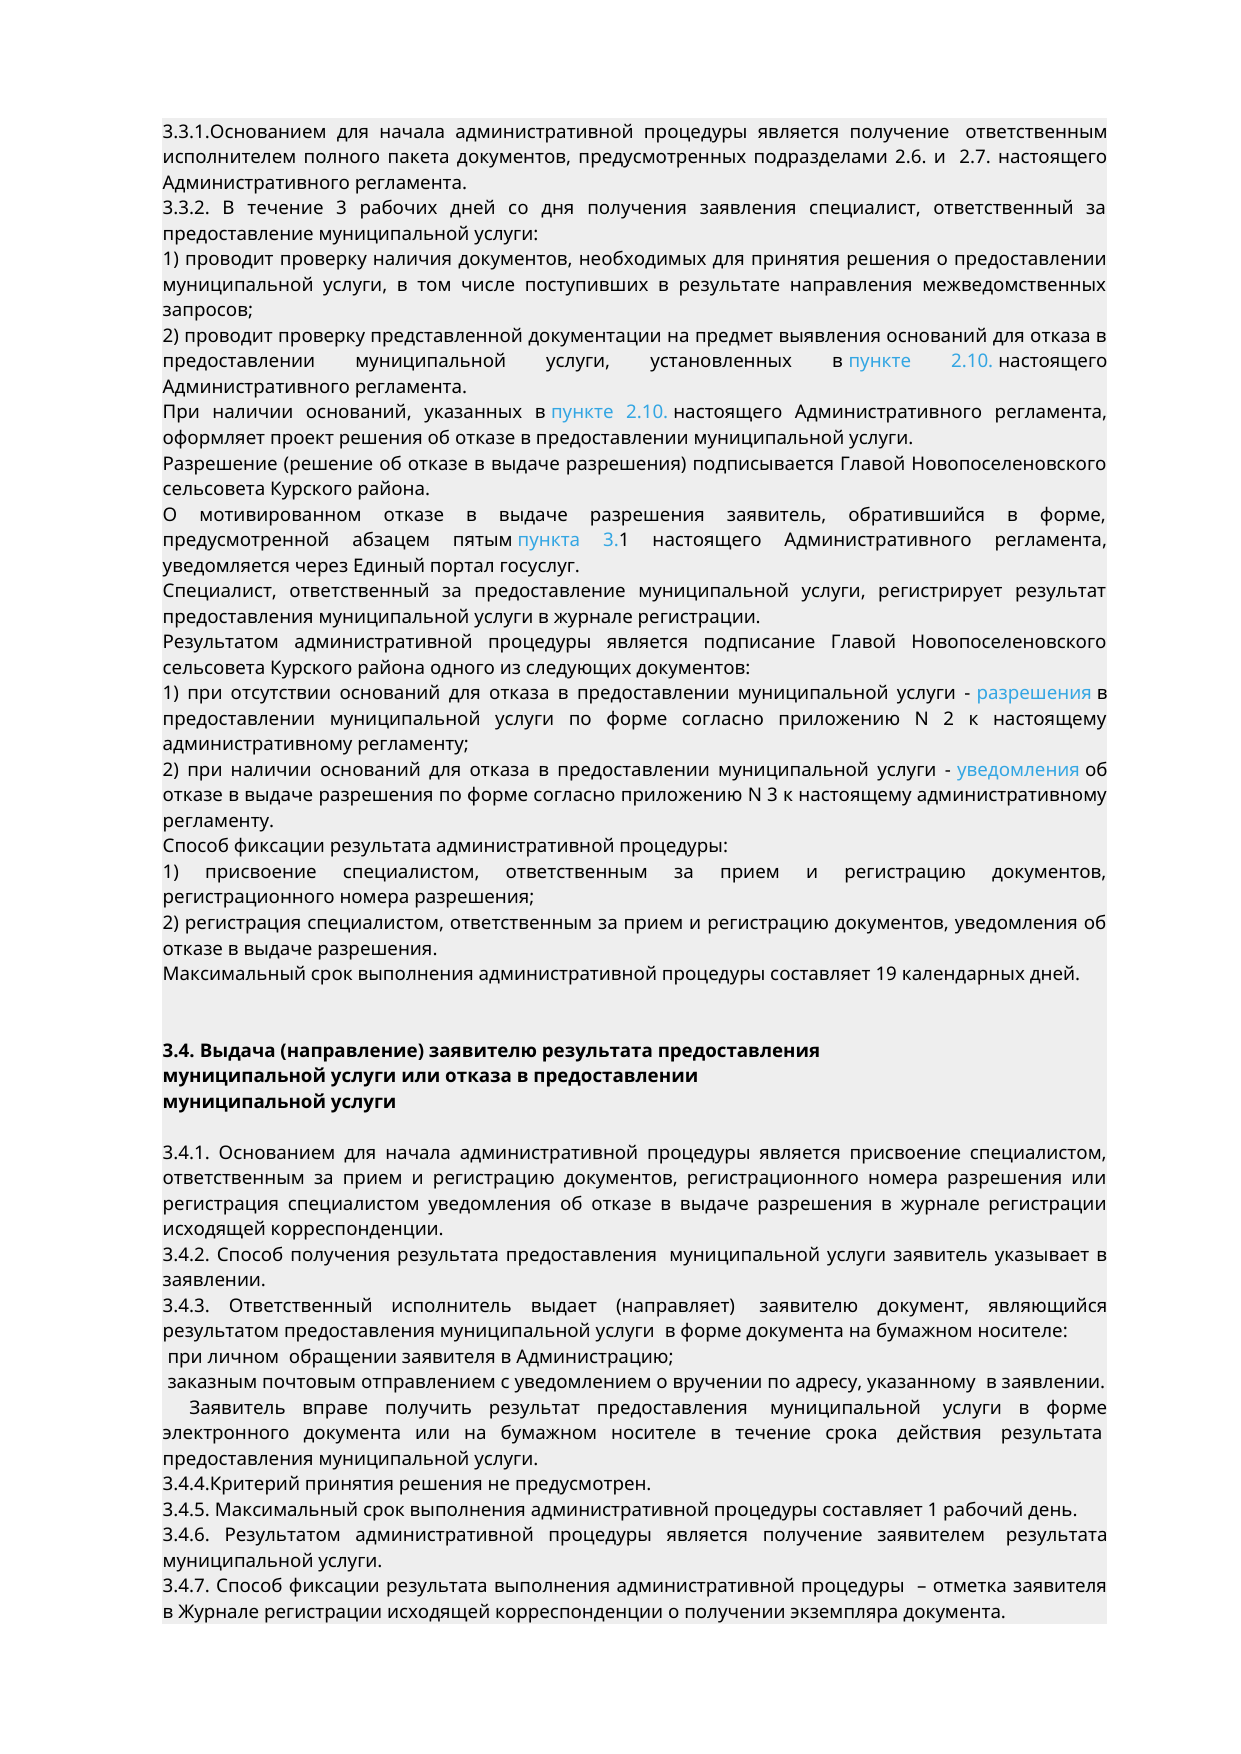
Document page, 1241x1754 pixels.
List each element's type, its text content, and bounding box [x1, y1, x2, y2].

text О мотивированном отказе в выдаче разрешения заявитель, обратившийся в форме, предусмотренной абзацем пятым пункта 3.1 настоящего Административного регламента, уведомляется через Единый портал госуслуг. [162, 501, 1107, 577]
text Способ фиксации результата административной процедуры: [162, 833, 1107, 858]
text муниципальной услуги [162, 1088, 1107, 1113]
text Заявитель вправе получить результат предоставления муниципальной услуги в форме электронного документа или на бумажном носителе в течение срока действия результата предоставления муниципальной услуги. [162, 1394, 1107, 1471]
text 1) при отсутствии оснований для отказа в предоставлении муниципальной услуги - разрешения в предоставлении муниципальной услуги по форме согласно приложению N 2 к настоящему административному регламенту; [162, 679, 1107, 756]
text Результатом административной процедуры является подписание Главой Новопоселеновского сельсовета Курского района одного из следующих документов: [162, 628, 1107, 679]
text заказным почтовым отправлением с уведомлением о вручении по адресу, указанному в заявлении. [162, 1369, 1107, 1394]
text Разрешение (решение об отказе в выдаче разрешения) подписывается Главой Новопоселеновского сельсовета Курского района. [162, 450, 1107, 501]
text 3.4.6. Результатом административной процедуры является получение заявителем результата муниципальной услуги. [162, 1522, 1107, 1573]
text 3.3.2. В течение 3 рабочих дней со дня получения заявления специалист, ответственный за предоставление муниципальной услуги: [162, 195, 1107, 246]
text 3.4.1. Основанием для начала административной процедуры является присвоение специалистом, ответственным за прием и регистрацию документов, регистрационного номера разрешения или регистрация специалистом уведомления об отказе в выдаче разрешения в журнале регистрации исходящей корреспонденции. [162, 1139, 1107, 1241]
text 3.4.4.Критерий принятия решения не предусмотрен. [162, 1471, 1107, 1496]
text муниципальной услуги или отказа в предоставлении [162, 1062, 1107, 1088]
text 2) проводит проверку представленной документации на предмет выявления оснований для отказа в предоставлении муниципальной услуги, установленных в пункте 2.10. настоящего Административного регламента. [162, 322, 1107, 399]
text 2) регистрация специалистом, ответственным за прием и регистрацию документов, уведомления об отказе в выдаче разрешения. [162, 909, 1107, 960]
text 3.3.1.Основанием для начала административной процедуры является получение ответственным исполнителем полного пакета документов, предусмотренных подразделами 2.6. и 2.7. настоящего Административного регламента. [162, 118, 1107, 195]
text 3.4.5. Максимальный срок выполнения административной процедуры составляет 1 рабочий день. [162, 1496, 1107, 1522]
text Максимальный срок выполнения административной процедуры составляет 19 календарных дней. [162, 960, 1107, 986]
text 3.4.3. Ответственный исполнитель выдает (направляет) заявителю документ, являющийся результатом предоставления муниципальной услуги в форме документа на бумажном носителе: [162, 1292, 1107, 1343]
text 3.4.2. Способ получения результата предоставления муниципальной услуги заявитель указывает в заявлении. [162, 1241, 1107, 1292]
text 3.4.7. Способ фиксации результата выполнения административной процедуры – отметка заявителя в Журнале регистрации исходящей корреспонденции о получении экземпляра документа. [162, 1573, 1107, 1624]
text 1) проводит проверку наличия документов, необходимых для принятия решения о предоставлении муниципальной услуги, в том числе поступивших в результате направления межведомственных запросов; [162, 246, 1107, 322]
text при личном обращении заявителя в Администрацию; [162, 1343, 1107, 1369]
text При наличии оснований, указанных в пункте 2.10. настоящего Административного регламента, оформляет проект решения об отказе в предоставлении муниципальной услуги. [162, 399, 1107, 450]
text 1) присвоение специалистом, ответственным за прием и регистрацию документов, регистрационного номера разрешения; [162, 858, 1107, 909]
text Специалист, ответственный за предоставление муниципальной услуги, регистрирует результат предоставления муниципальной услуги в журнале регистрации. [162, 577, 1107, 628]
text 2) при наличии оснований для отказа в предоставлении муниципальной услуги - уведомления об отказе в выдаче разрешения по форме согласно приложению N 3 к настоящему административному регламенту. [162, 756, 1107, 833]
text 3.4. Выдача (направление) заявителю результата предоставления [162, 1037, 1107, 1062]
